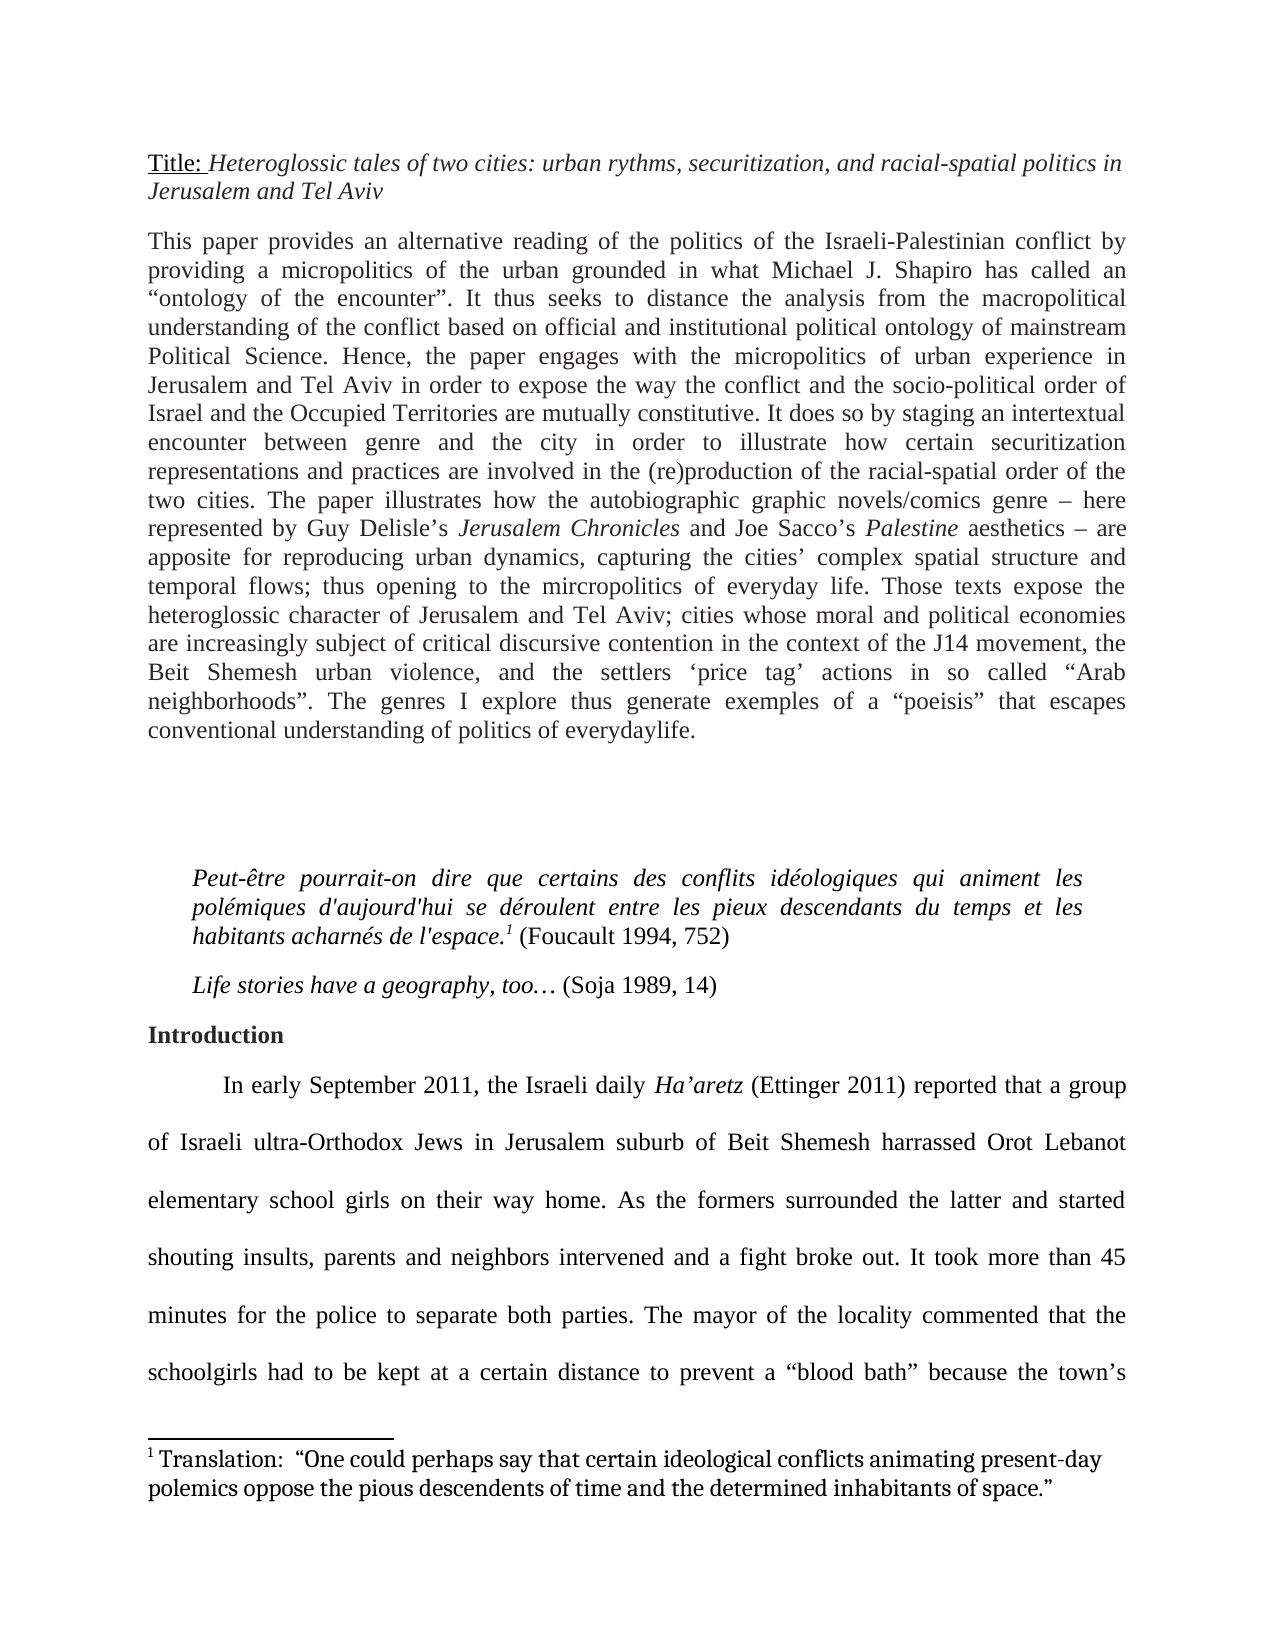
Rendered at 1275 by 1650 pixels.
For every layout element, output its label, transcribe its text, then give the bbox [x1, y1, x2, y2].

text Life stories have a geography, too… (Soja 1989, 14) [192, 971, 1084, 999]
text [148, 1070, 1127, 1386]
text Title: Heteroglossic tales of two cities: urban rythms, securitization, and racial-spatial politics in Jerusalem and Tel Aviv [148, 148, 1127, 205]
text Introduction [148, 1020, 1127, 1049]
text This paper provides an alternative reading of the politics of the Israeli-Palestinian conflict by providing a micropolitics of the urban grounded in what Michael J. Shapiro has called an “ontology of the encounter”. It thus seeks to distance the analysis from the macropolitical understanding of the conflict based on official and institutional political ontology of mainstream Political Science. Hence, the paper engages with the micropolitics of urban experience in Jerusalem and Tel Aviv in order to expose the way the conflict and the socio-political order of Israel and the Occupied Territories are mutually constitutive. It does so by staging an intertextual encounter between genre and the city in order to illustrate how certain securitization representations and practices are involved in the (re)production of the racial-spatial order of the two cities. The paper illustrates how the autobiographic graphic novels/comics genre – here represented by Guy Delisle’s Jerusalem Chronicles and Joe Sacco’s Palestine aesthetics – are apposite for reproducing urban dynamics, capturing the cities’ complex spatial structure and temporal flows; thus opening to the mircropolitics of everyday life. Those texts expose the heteroglossic character of Jerusalem and Tel Aviv; cities whose moral and political economies are increasingly subject of critical discursive contention in the context of the J14 movement, the Beit Shemesh urban violence, and the settlers ‘price tag’ actions in so called “Arab neighborhoods”. The genres I explore thus generate exemples of a “poeisis” that escapes conventional understanding of politics of everydaylife. [148, 226, 1127, 743]
text Peut-être pourrait-on dire que certains des conflits idéologiques qui animent les polémiques d'aujourd'hui se déroulent entre les pieux descendants du temps et les habitants acharnés de l'espace. (Foucault 1994, 752) [192, 863, 1084, 950]
